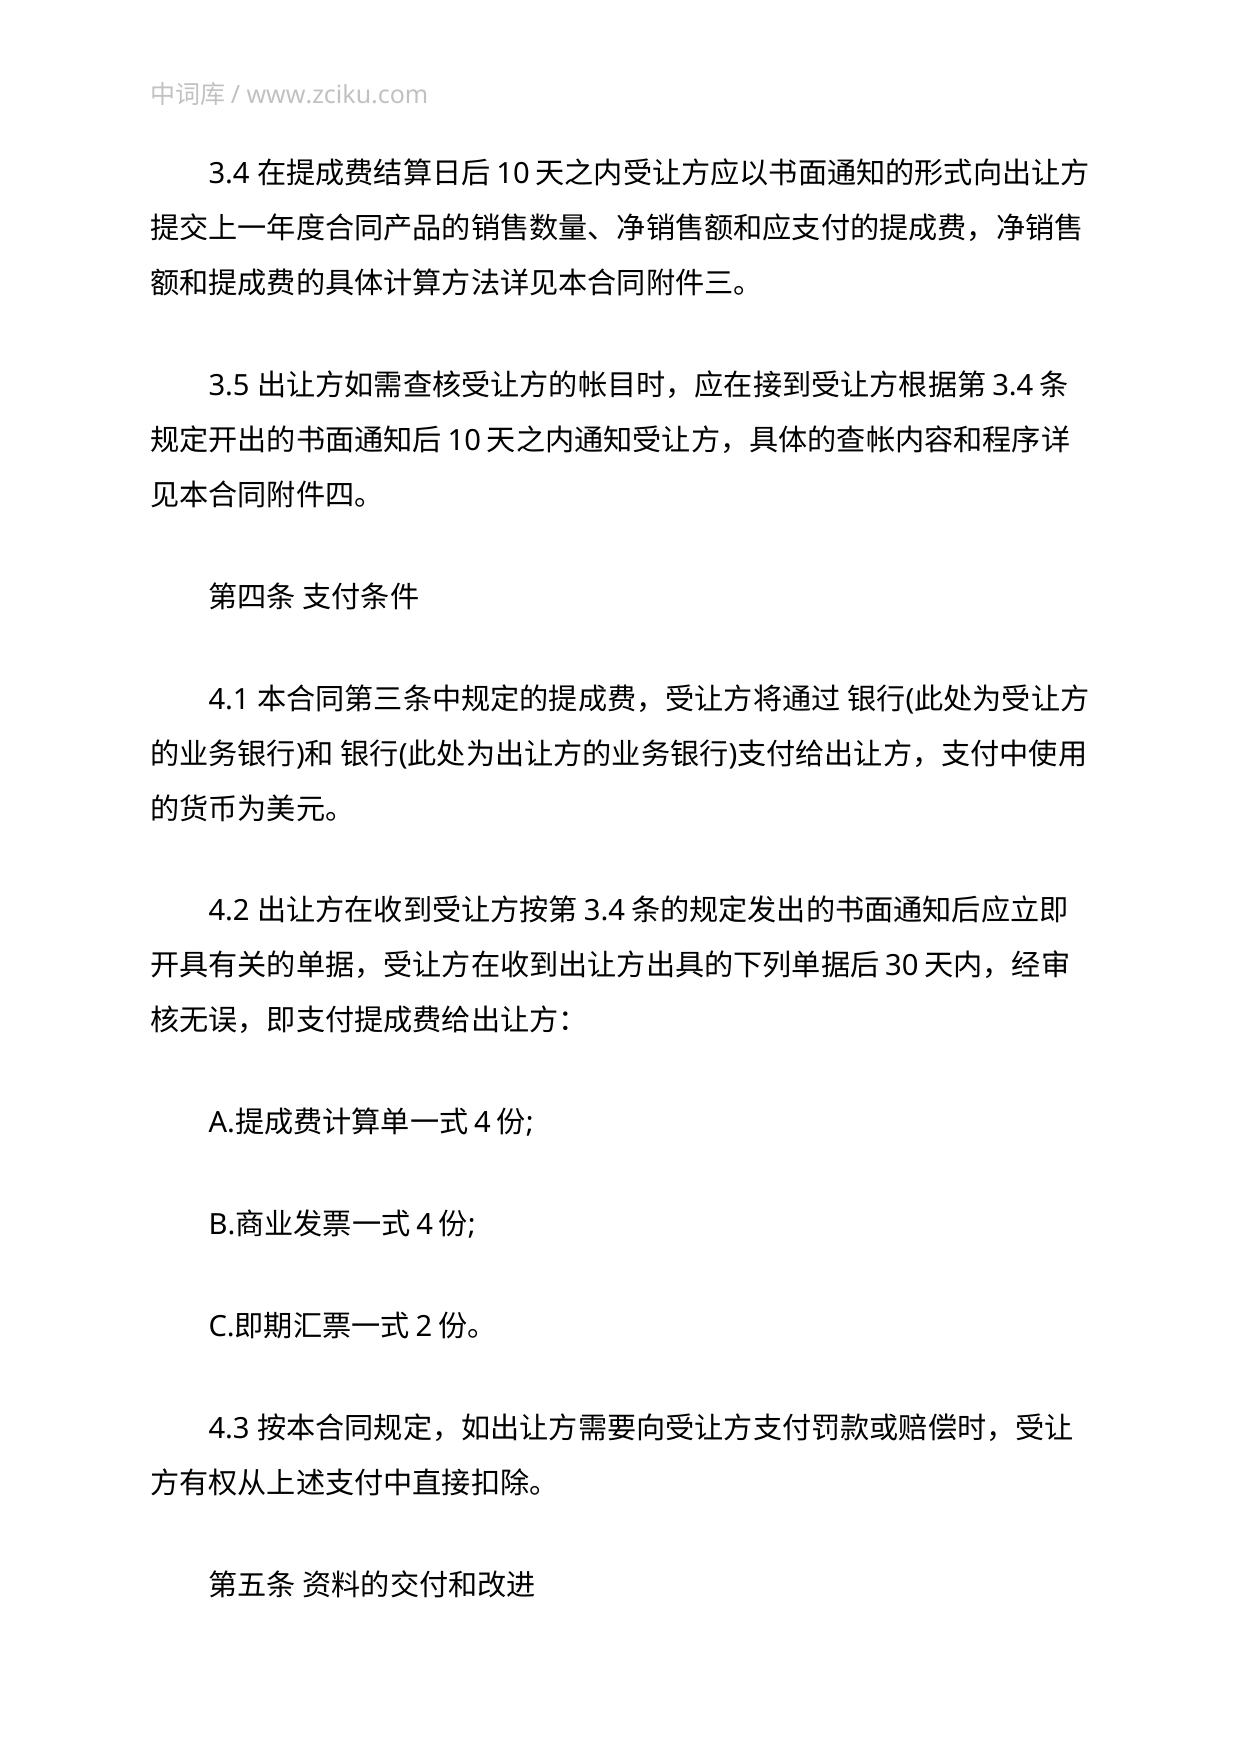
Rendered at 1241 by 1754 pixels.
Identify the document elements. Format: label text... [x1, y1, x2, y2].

text 3.5 出让方如需查核受让方的帐目时，应在接到受让方根据第3.4条规定开出的书面通知后10天之内通知受让方，具体的查帐内容和程序详见本合同附件四。 [150, 362, 1090, 514]
text 4.3 按本合同规定，如出让方需要向受让方支付罚款或赔偿时，受让方有权从上述支付中直接扣除。 [150, 1405, 1090, 1502]
text 第五条 资料的交付和改进 [150, 1561, 1090, 1604]
text C.即期汇票一式2份。 [150, 1303, 1090, 1345]
text 3.4 在提成费结算日后10天之内受让方应以书面通知的形式向出让方提交上一年度合同产品的销售数量、净销售额和应支付的提成费，净销售额和提成费的具体计算方法详见本合同附件三。 [150, 150, 1090, 302]
text 第四条 支付条件 [150, 573, 1090, 616]
text 4.2 出让方在收到受让方按第3.4条的规定发出的书面通知后应立即开具有关的单据，受让方在收到出让方出具的下列单据后30天内，经审核无误，即支付提成费给出让方： [150, 887, 1090, 1039]
text 4.1 本合同第三条中规定的提成费，受让方将通过 银行(此处为受让方的业务银行)和 银行(此处为出让方的业务银行)支付给出让方，支付中使用的货币为美元。 [150, 675, 1090, 827]
text A.提成费计算单一式4份; [150, 1099, 1090, 1141]
text B.商业发票一式4份; [150, 1201, 1090, 1243]
